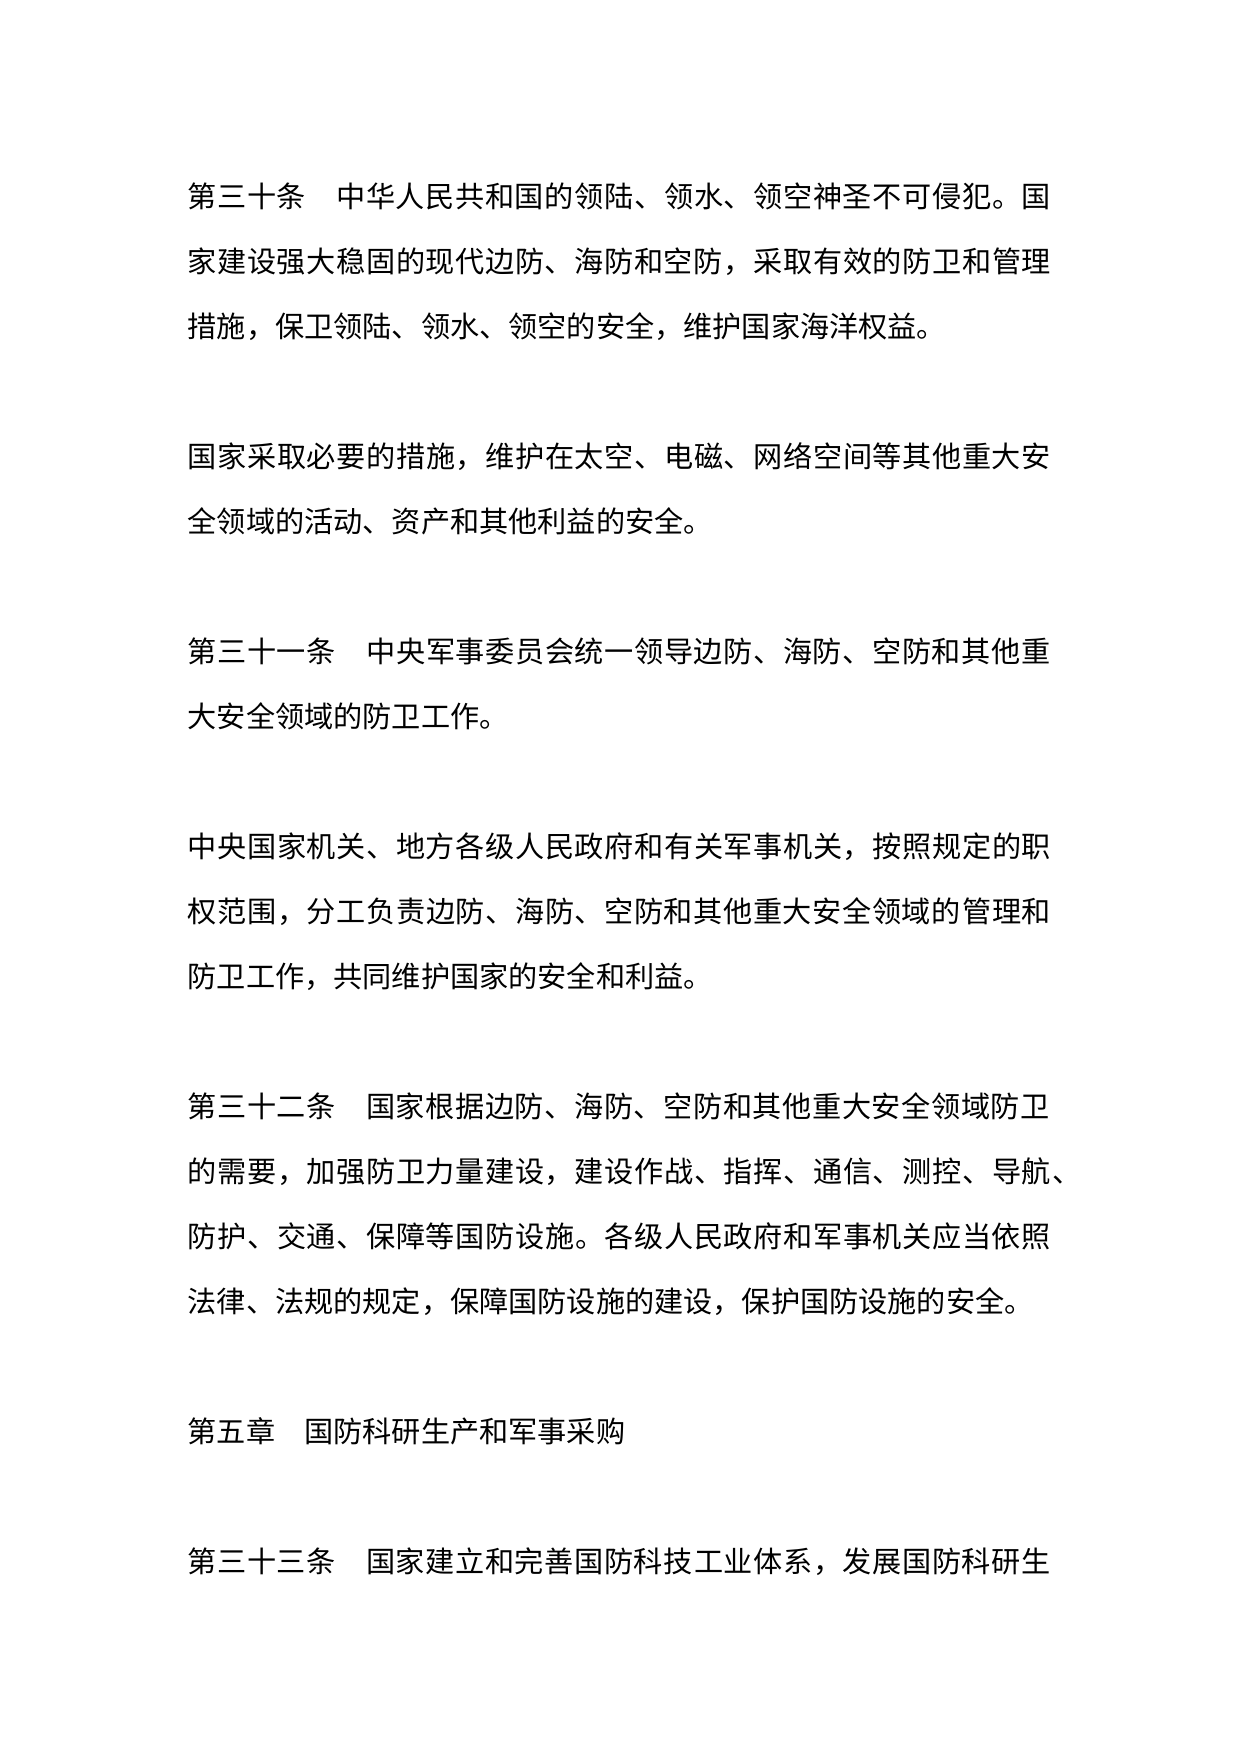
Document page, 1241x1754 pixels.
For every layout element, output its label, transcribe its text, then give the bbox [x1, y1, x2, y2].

text 国家采取必要的措施，维护在太空、电磁、网络空间等其他重大安全领域的活动、资产和其他利益的安全。 [187, 422, 1053, 552]
text 中央国家机关、地方各级人民政府和有关军事机关，按照规定的职权范围，分工负责边防、海防、空防和其他重大安全领域的管理和防卫工作，共同维护国家的安全和利益。 [187, 812, 1053, 1007]
text 第三十二条 国家根据边防、海防、空防和其他重大安全领域防卫的需要，加强防卫力量建设，建设作战、指挥、通信、测控、导航、防护、交通、保障等国防设施。各级人民政府和军事机关应当依照法律、法规的规定，保障国防设施的建设，保护国防设施的安全。 [187, 1072, 1053, 1332]
text 第三十条 中华人民共和国的领陆、领水、领空神圣不可侵犯。国家建设强大稳固的现代边防、海防和空防，采取有效的防卫和管理措施，保卫领陆、领水、领空的安全，维护国家海洋权益。 [187, 162, 1053, 357]
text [187, 1527, 1053, 1592]
text 第三十一条 中央军事委员会统一领导边防、海防、空防和其他重大安全领域的防卫工作。 [187, 617, 1053, 747]
text 第五章 国防科研生产和军事采购 [187, 1397, 1053, 1462]
